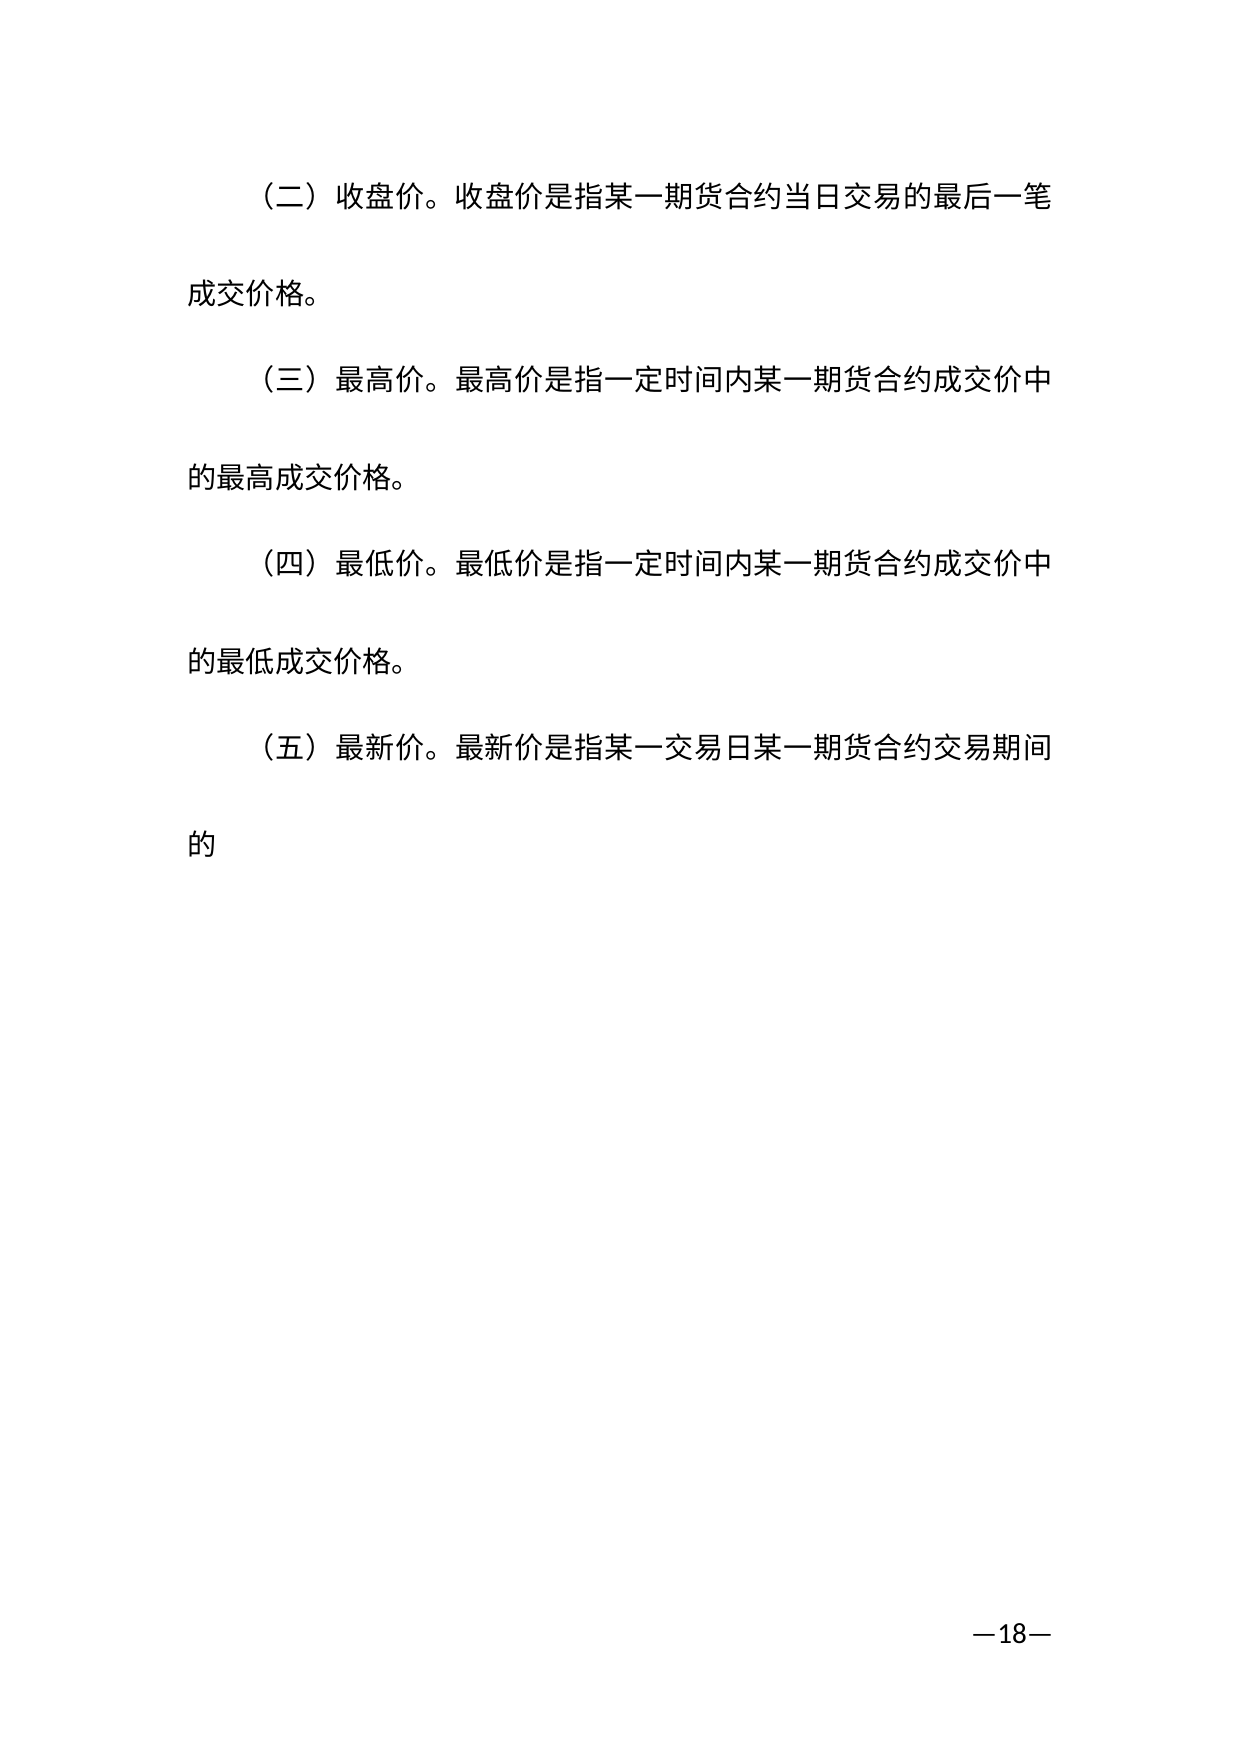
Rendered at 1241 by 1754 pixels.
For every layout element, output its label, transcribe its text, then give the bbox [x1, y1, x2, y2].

text （四）最低价。最低价是指一定时间内某一期货合约成交价中的最低成交价格。 [187, 529, 1053, 692]
text （三）最高价。最高价是指一定时间内某一期货合约成交价中的最高成交价格。 [187, 346, 1053, 508]
text （二）收盘价。收盘价是指某一期货合约当日交易的最后一笔成交价格。 [187, 162, 1053, 324]
text （五）最新价。最新价是指某一交易日某一期货合约交易期间的 [187, 713, 1053, 875]
